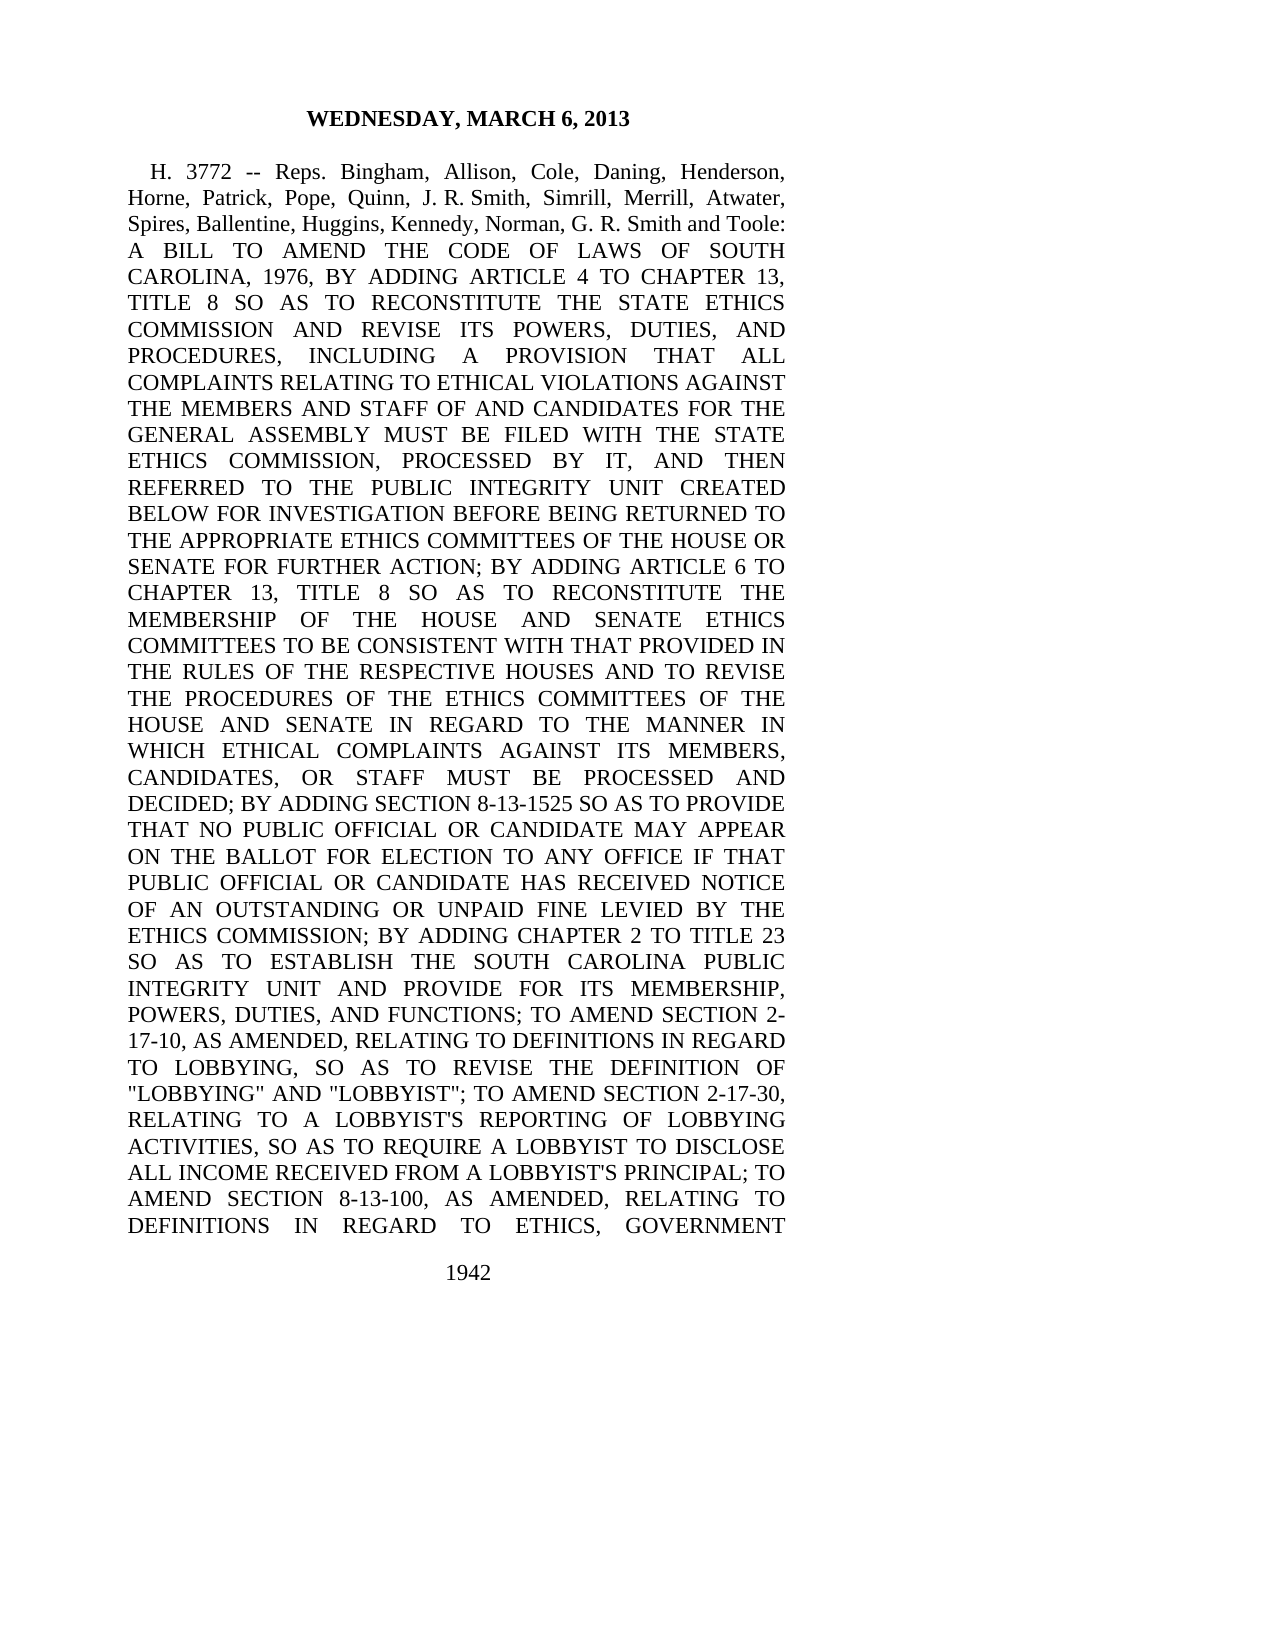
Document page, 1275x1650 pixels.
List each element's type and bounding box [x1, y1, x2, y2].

text [127, 158, 786, 1238]
